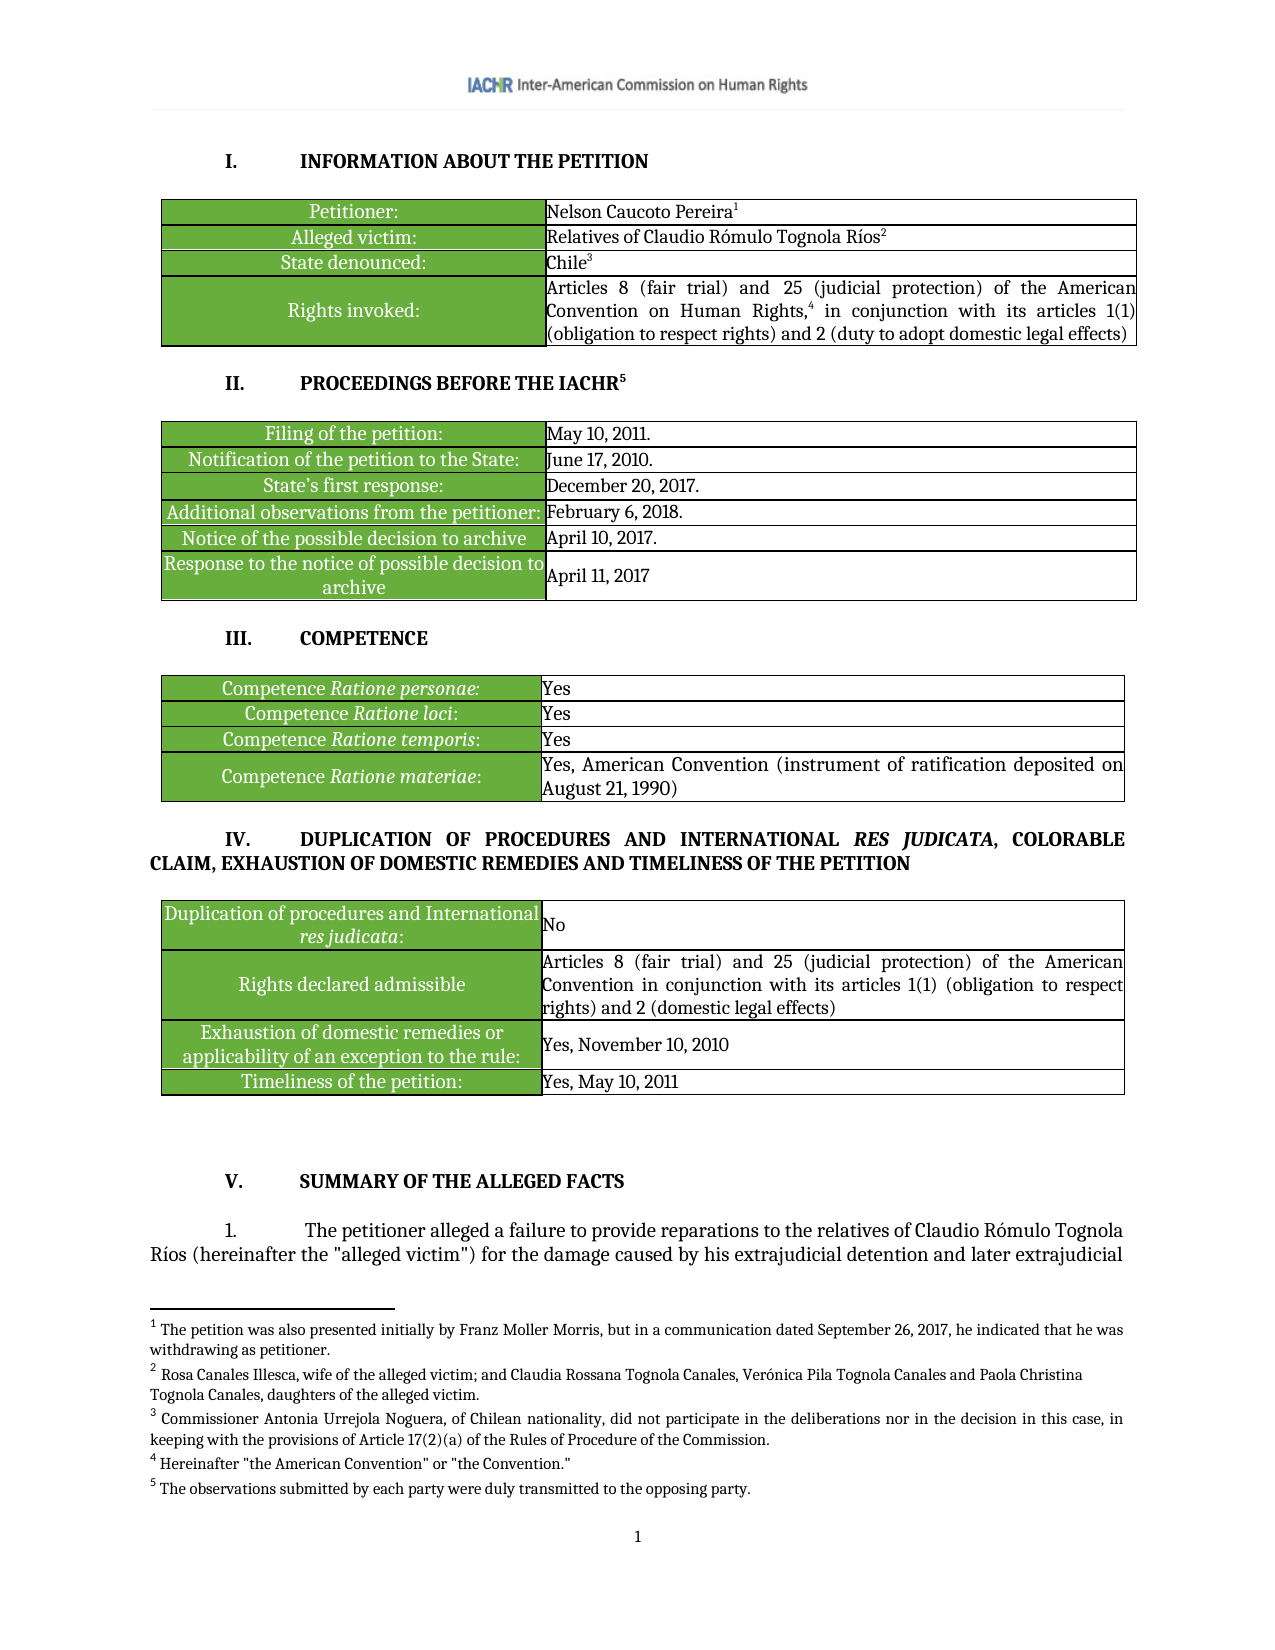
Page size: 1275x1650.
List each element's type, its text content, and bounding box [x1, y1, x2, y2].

table_cell Competence Ratione temporis: [162, 727, 541, 751]
table_cell December 20, 2017. [547, 473, 1136, 499]
table_cell Competence Ratione loci: [162, 702, 541, 726]
table_cell Response to the notice of possible decision to archive [162, 552, 545, 599]
text III. COMPETENCE [150, 626, 1125, 650]
table_cell Notification of the petition to the State: [162, 448, 545, 472]
table_header May 10, 2011. [547, 422, 1136, 446]
table_cell Yes, May 10, 2011 [543, 1070, 1124, 1094]
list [150, 1218, 1125, 1266]
table_header Duplication of procedures and International res judicata: [162, 901, 541, 949]
table_header Competence Ratione personae: [162, 676, 541, 700]
table_cell Yes, November 10, 2010 [543, 1021, 1124, 1068]
text II. PROCEEDINGS BEFORE THE IACHR [150, 372, 1125, 396]
table_cell Articles 8 (fair trial) and 25 (judicial protection) of the American Convention on Human Rights, in conjunction with its articles 1(1) (obligation to respect rights) and 2 (duty to adopt domestic legal effects) [547, 277, 1136, 345]
table_header Yes [542, 676, 1124, 700]
table_cell : [162, 226, 545, 249]
text I. INFORMATION ABOUT THE PETITION [150, 150, 1125, 174]
table_cell Timeliness of the petition: [162, 1070, 541, 1094]
table_cell State’s first response: [162, 473, 545, 499]
table_cell Rights declared admissible [162, 951, 541, 1019]
table_cell Additional observations from the petitioner: [162, 501, 545, 524]
table_header No [543, 901, 1124, 949]
table_cell June 17, 2010. [547, 448, 1136, 472]
table_cell February 6, 2018. [547, 501, 1136, 524]
table_cell Rights invoked: [162, 277, 545, 345]
table_cell Competence Ratione materiae: [162, 753, 541, 801]
table_cell Articles 8 (fair trial) and 25 (judicial protection) of the American Convention in conjunction with its articles 1(1) (obligation to respect rights) and 2 (domestic legal effects) [543, 951, 1124, 1019]
table_cell Yes [542, 702, 1124, 726]
table_cell Yes [542, 727, 1124, 751]
table_cell Relatives of Claudio Rómulo Tognola Ríos [547, 226, 1136, 249]
table_header Petitioner: [162, 200, 545, 224]
table_cell Exhaustion of domestic remedies or applicability of an exception to the rule: [162, 1021, 541, 1068]
table_cell April 10, 2017. [547, 526, 1136, 550]
table_cell April 11, 2017 [547, 552, 1136, 599]
table_header Nelson Caucoto Pereira [547, 200, 1136, 224]
table_cell Chile [547, 251, 1136, 275]
table_cell Notice of the possible decision to archive [162, 526, 545, 550]
picture [456, 75, 819, 95]
table_header Filing of the petition: [162, 422, 545, 446]
text IV. DUPLICATION OF PROCEDURES AND INTERNATIONAL RES JUDICATA, COLORABLE CLAIM, EXHAUSTION OF DOMESTIC REMEDIES AND TIMELINESS OF THE PETITION [150, 827, 1125, 875]
table_cell Yes, American Convention (instrument of ratification deposited on August 21, 1990) [542, 753, 1124, 801]
text V. SUMMARY OF THE ALLEGED FACTS [150, 1169, 1125, 1193]
table_cell State denounced: [162, 251, 545, 275]
